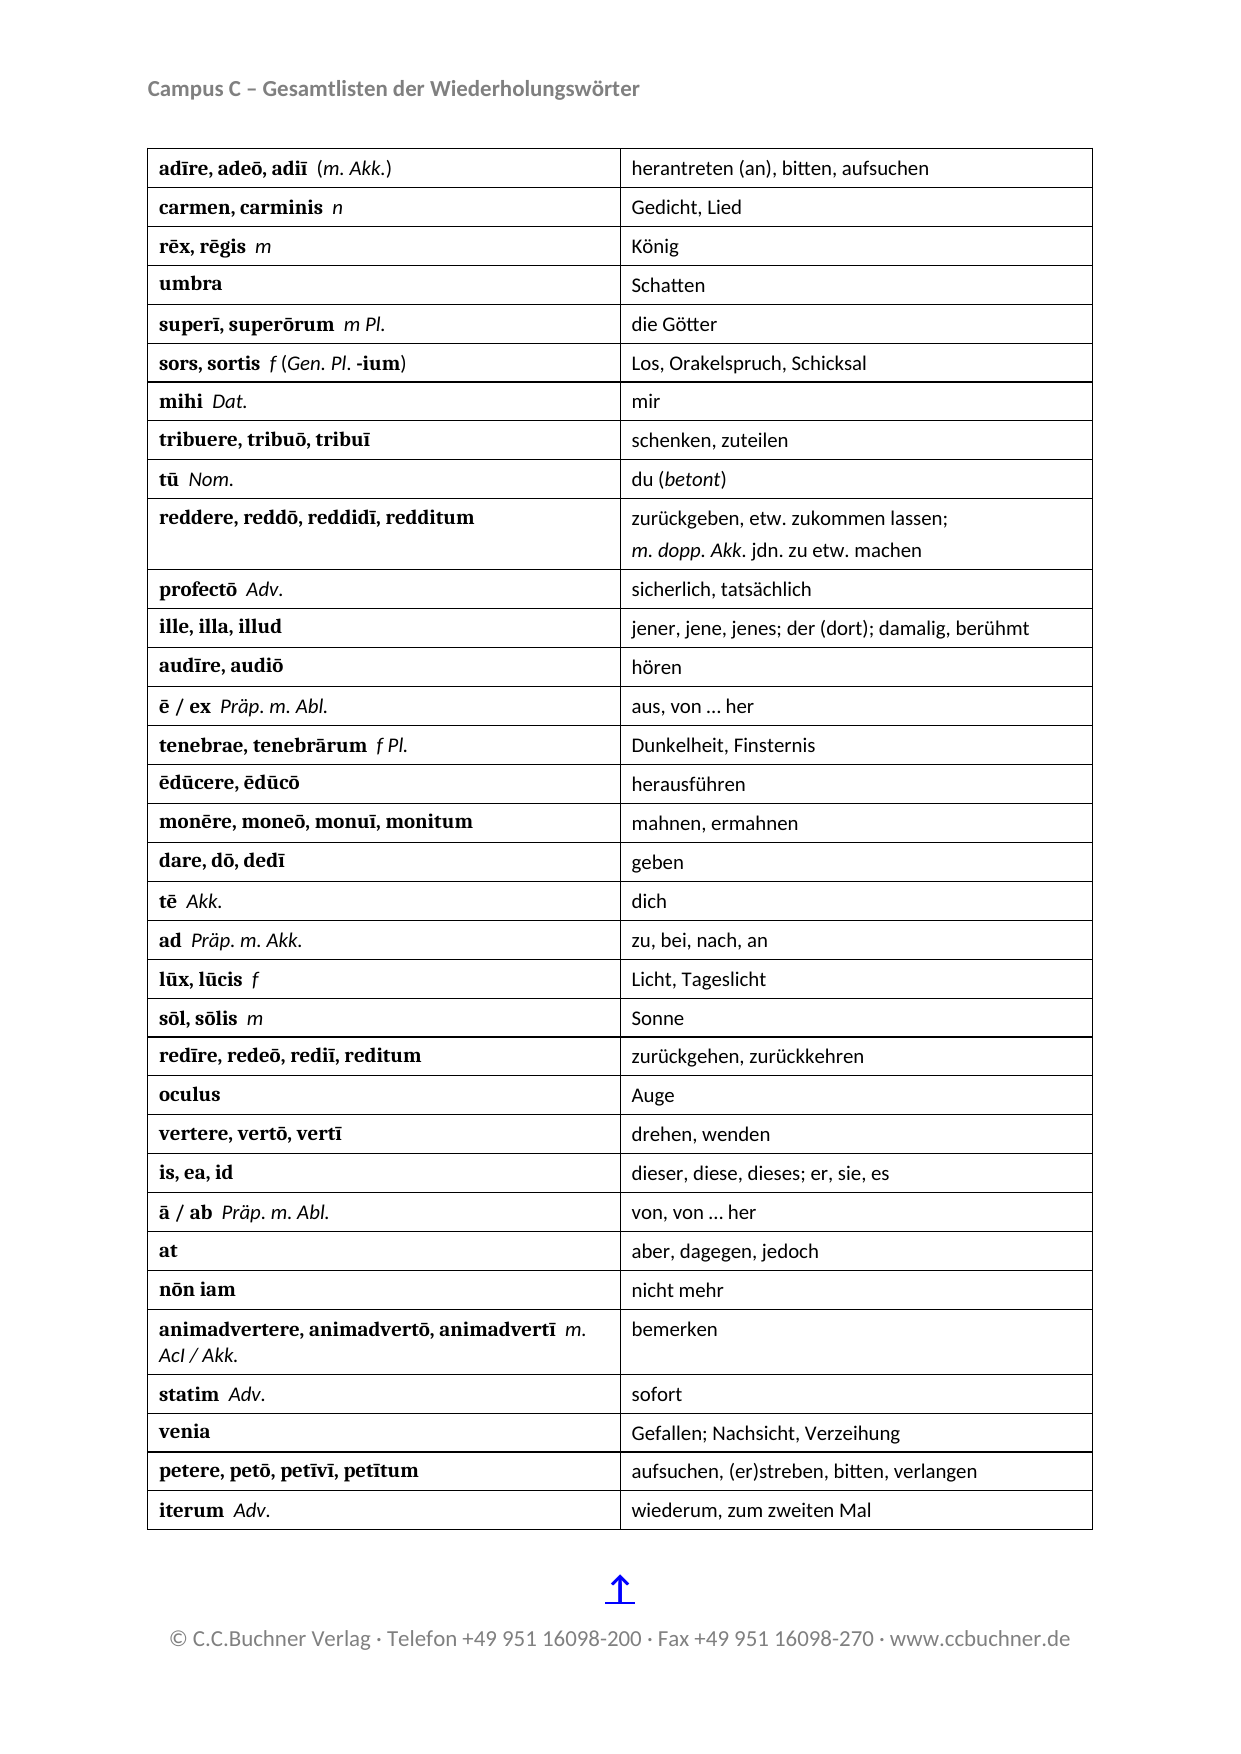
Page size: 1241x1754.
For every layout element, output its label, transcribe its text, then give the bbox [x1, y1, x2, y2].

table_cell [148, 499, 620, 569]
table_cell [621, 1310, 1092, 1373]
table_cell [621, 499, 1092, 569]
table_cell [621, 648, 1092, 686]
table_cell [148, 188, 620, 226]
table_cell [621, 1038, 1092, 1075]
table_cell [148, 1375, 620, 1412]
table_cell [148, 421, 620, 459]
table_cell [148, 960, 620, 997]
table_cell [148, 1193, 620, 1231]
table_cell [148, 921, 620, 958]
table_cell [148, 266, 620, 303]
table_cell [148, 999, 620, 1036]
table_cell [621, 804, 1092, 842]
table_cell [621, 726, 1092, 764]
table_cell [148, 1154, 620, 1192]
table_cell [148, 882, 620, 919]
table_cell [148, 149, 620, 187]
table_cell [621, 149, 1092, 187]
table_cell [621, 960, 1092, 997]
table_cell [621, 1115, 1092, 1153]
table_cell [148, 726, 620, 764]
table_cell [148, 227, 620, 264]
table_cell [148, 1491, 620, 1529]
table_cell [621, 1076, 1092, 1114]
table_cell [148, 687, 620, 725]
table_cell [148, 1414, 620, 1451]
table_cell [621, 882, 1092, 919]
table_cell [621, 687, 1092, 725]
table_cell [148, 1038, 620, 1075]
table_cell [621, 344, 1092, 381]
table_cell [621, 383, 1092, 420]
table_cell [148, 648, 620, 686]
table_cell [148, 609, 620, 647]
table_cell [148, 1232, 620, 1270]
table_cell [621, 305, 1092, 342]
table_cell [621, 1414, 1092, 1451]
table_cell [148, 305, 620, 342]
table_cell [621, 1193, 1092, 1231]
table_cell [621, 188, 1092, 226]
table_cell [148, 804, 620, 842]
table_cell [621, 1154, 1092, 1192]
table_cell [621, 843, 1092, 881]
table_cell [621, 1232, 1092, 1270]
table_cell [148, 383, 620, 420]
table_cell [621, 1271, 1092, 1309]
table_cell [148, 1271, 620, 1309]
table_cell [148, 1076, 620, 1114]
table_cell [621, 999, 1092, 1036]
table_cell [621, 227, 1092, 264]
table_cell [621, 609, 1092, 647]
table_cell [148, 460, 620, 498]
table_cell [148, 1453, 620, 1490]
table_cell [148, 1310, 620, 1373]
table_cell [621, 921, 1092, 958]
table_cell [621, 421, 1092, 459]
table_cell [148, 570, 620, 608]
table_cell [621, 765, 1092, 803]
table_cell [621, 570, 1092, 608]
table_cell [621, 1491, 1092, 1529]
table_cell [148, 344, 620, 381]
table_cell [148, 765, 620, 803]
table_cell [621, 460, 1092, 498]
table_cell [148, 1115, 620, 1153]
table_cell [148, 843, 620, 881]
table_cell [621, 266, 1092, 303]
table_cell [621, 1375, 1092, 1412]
text ↑ [148, 1530, 1093, 1608]
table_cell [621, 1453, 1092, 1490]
